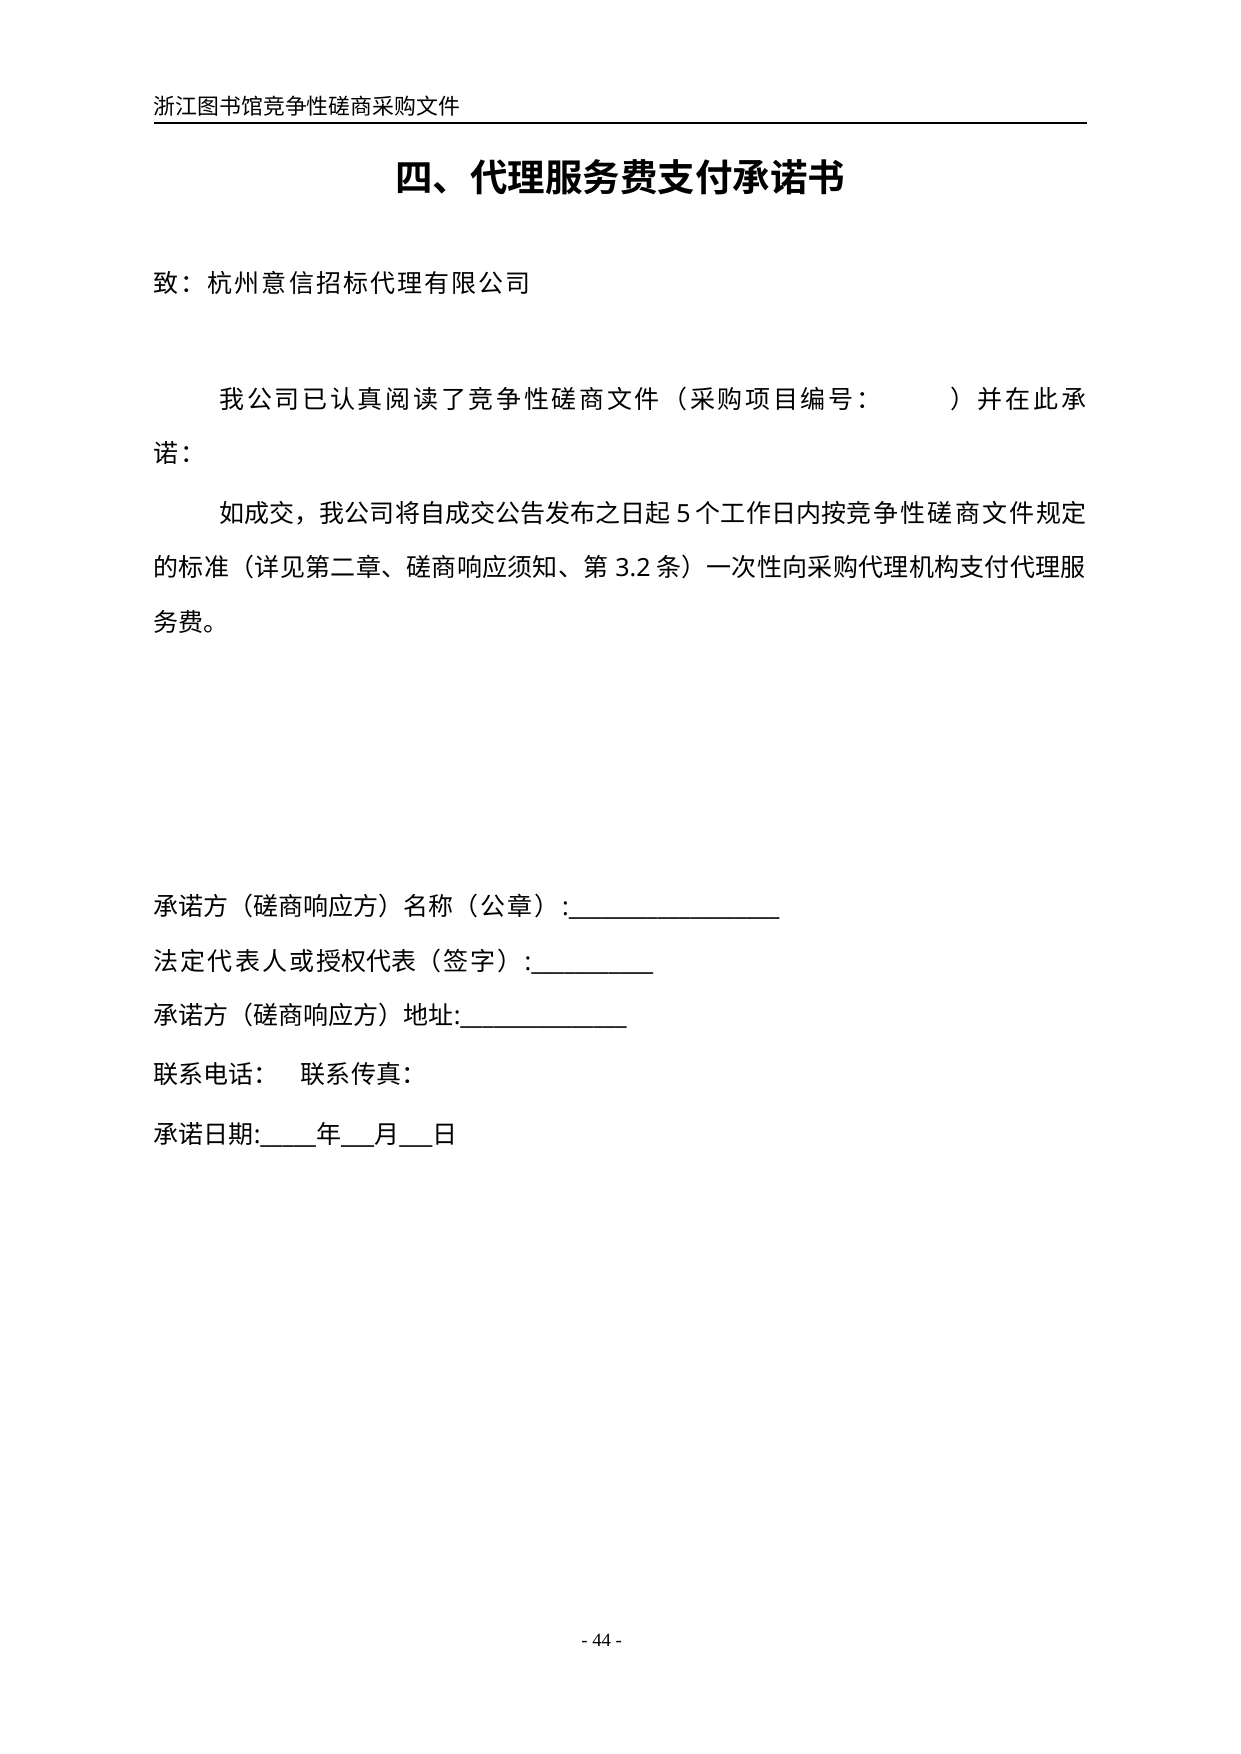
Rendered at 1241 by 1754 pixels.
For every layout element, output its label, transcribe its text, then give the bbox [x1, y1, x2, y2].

text 联系电话： 联系传真： [153, 1055, 1087, 1091]
text 如成交，我公司将自成交公告发布之日起5个工作日内按竞争性磋商文件规定的标准（详见第二章、磋商响应须知、第3.2条）一次性向采购代理机构支付代理服务费。 [153, 493, 1087, 638]
text 承诺日期:_____年___月___日 [153, 1114, 1087, 1151]
text 致：杭州意信招标代理有限公司 [153, 263, 1087, 300]
text 承诺方（磋商响应方）名称（公章）:___________________ [153, 887, 1087, 923]
text 承诺方（磋商响应方）地址:_______________ [153, 995, 1087, 1032]
text 我公司已认真阅读了竞争性磋商文件（采购项目编号： ）并在此承诺： [153, 379, 1087, 470]
text 四、代理服务费支付承诺书 [153, 148, 1087, 202]
text 法定代表人或授权代表（签字）:___________ [153, 941, 1087, 977]
